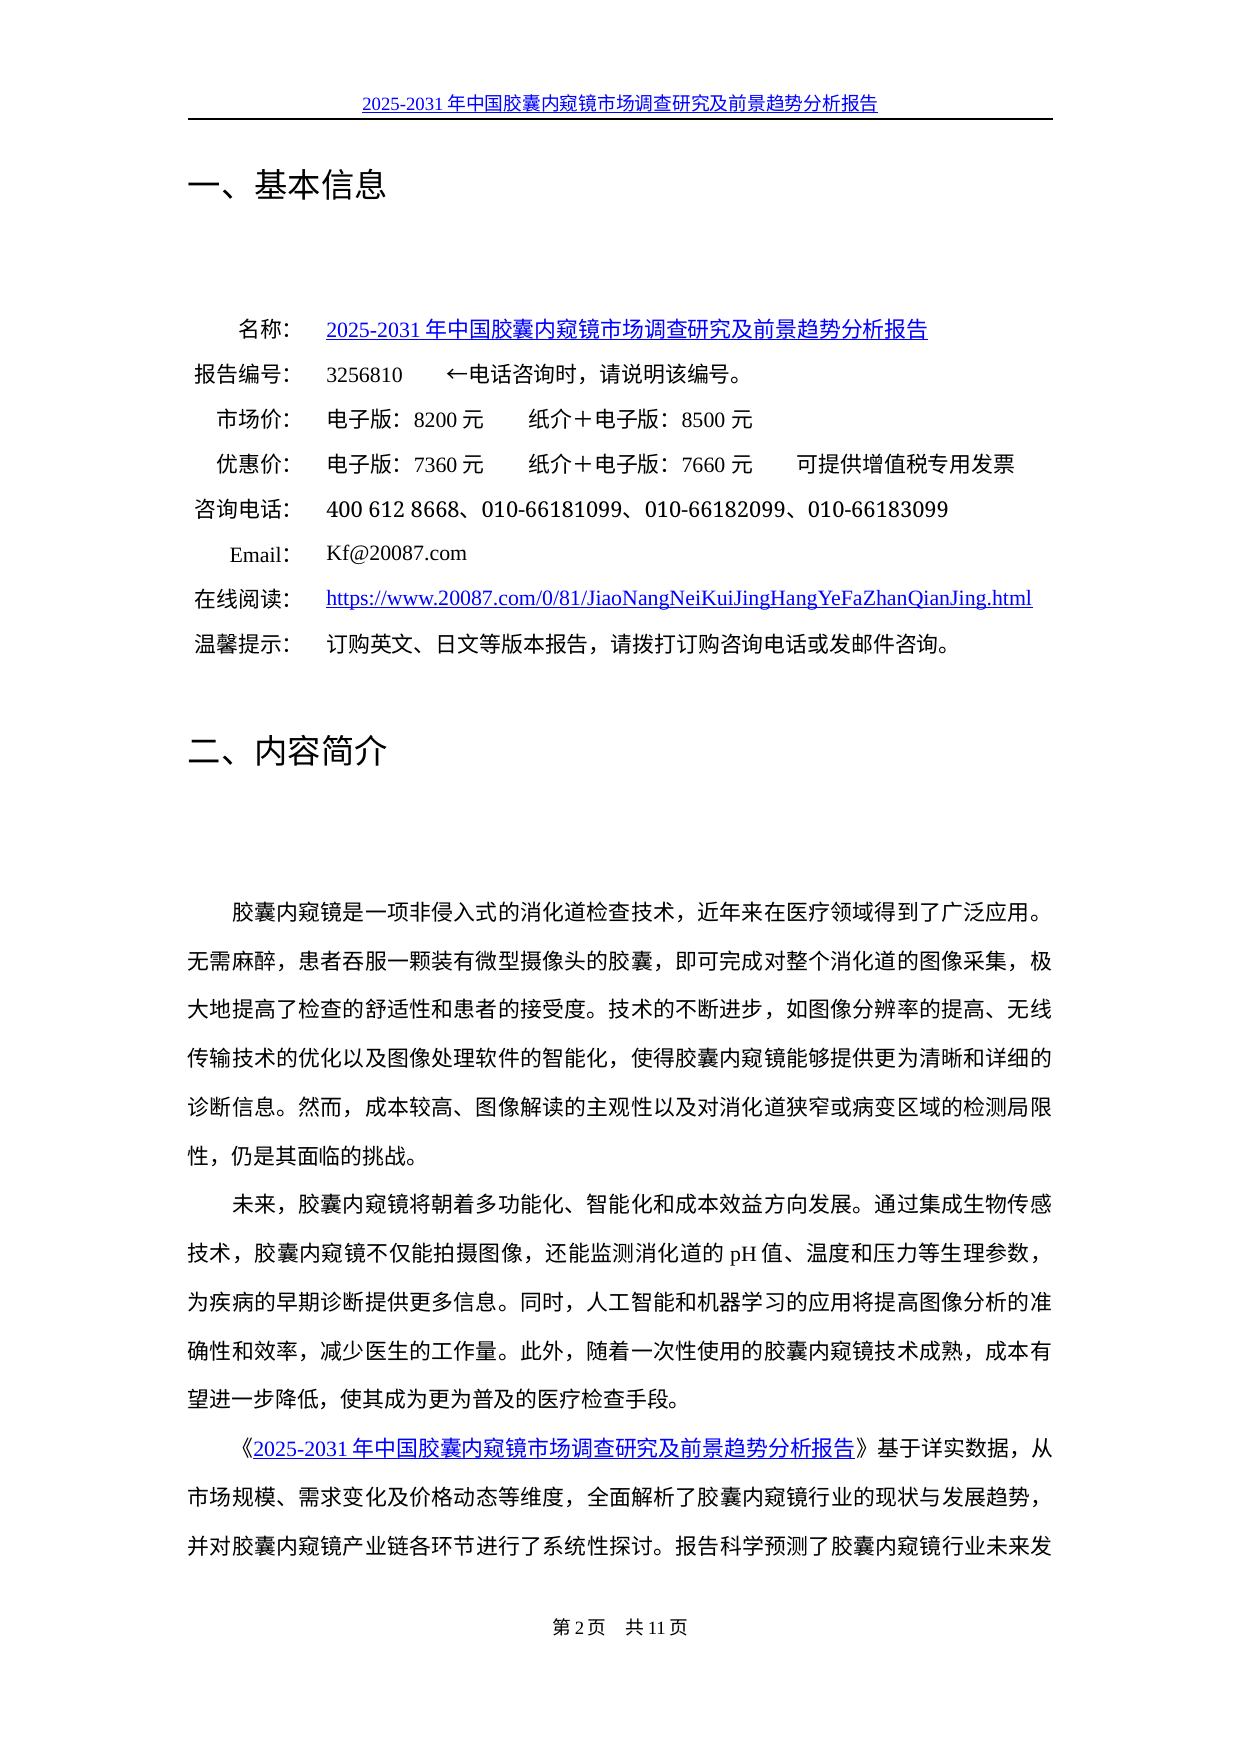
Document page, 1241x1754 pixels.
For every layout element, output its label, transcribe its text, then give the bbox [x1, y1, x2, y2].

table_cell 400 612 8668、010-66181099、010-66182099、010-66183099 [315, 492, 1073, 537]
table_cell Email： [167, 537, 315, 582]
table_cell 电子版：8200 元 纸介＋电子版：8500 元 [315, 402, 1073, 447]
table_cell 市场价： [167, 402, 315, 447]
table_cell 订购英文、日文等版本报告，请拨打订购咨询电话或发邮件咨询。 [315, 627, 1073, 672]
table_cell [315, 582, 1073, 627]
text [187, 894, 1053, 1561]
title 二、内容简介 [187, 717, 1053, 782]
table_cell 报告编号： [167, 357, 315, 402]
table_cell 咨询电话： [167, 492, 315, 537]
table_cell 3256810 ←电话咨询时，请说明该编号。 [315, 357, 1073, 402]
table_header 2025-2031年中国胶囊内窥镜市场调查研究及前景趋势分析报告 [315, 312, 1073, 357]
table_header 名称： [167, 312, 315, 357]
table_cell 优惠价： [167, 447, 315, 492]
table_cell 在线阅读： [167, 582, 315, 627]
title 一、基本信息 [187, 150, 1053, 215]
table_cell Kf@20087.com [315, 537, 1073, 582]
table_cell 温馨提示： [167, 627, 315, 672]
table_cell 电子版：7360 元 纸介＋电子版：7660 元 可提供增值税专用发票 [315, 447, 1073, 492]
